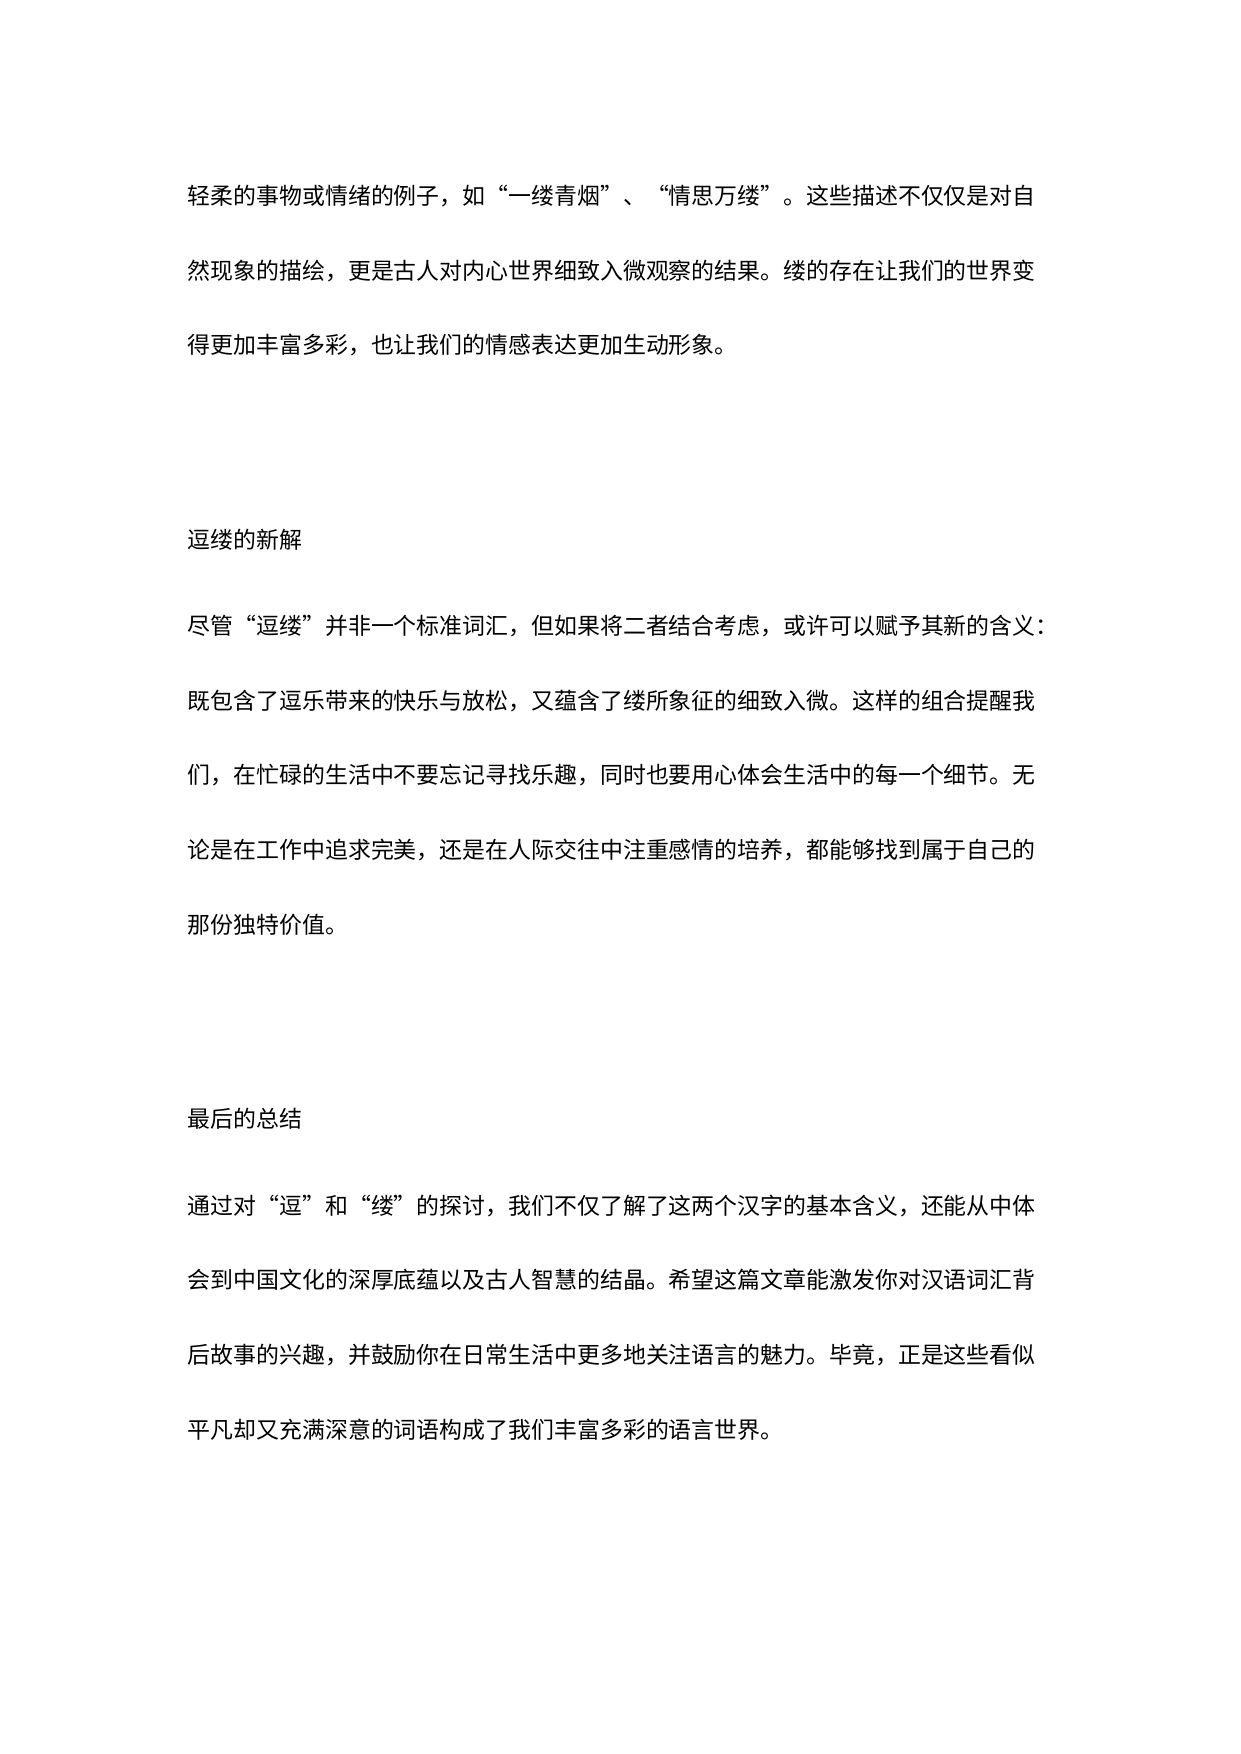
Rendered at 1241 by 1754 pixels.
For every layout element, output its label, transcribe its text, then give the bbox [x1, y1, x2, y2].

text 最后的总结 [187, 1085, 1053, 1150]
text 通过对“逗”和“缕”的探讨，我们不仅了解了这两个汉字的基本含义，还能从中体会到中国文化的深厚底蕴以及古人智慧的结晶。希望这篇文章能激发你对汉语词汇背后故事的兴趣，并鼓励你在日常生活中更多地关注语言的魅力。毕竟，正是这些看似平凡却又充满深意的词语构成了我们丰富多彩的语言世界。 [187, 1172, 1053, 1461]
text 尽管“逗缕”并非一个标准词汇，但如果将二者结合考虑，或许可以赋予其新的含义：既包含了逗乐带来的快乐与放松，又蕴含了缕所象征的细致入微。这样的组合提醒我们，在忙碌的生活中不要忘记寻找乐趣，同时也要用心体会生活中的每一个细节。无论是在工作中追求完美，还是在人际交往中注重感情的培养，都能够找到属于自己的那份独特价值。 [187, 592, 1053, 956]
text 逗缕的新解 [187, 506, 1053, 571]
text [187, 162, 1053, 376]
